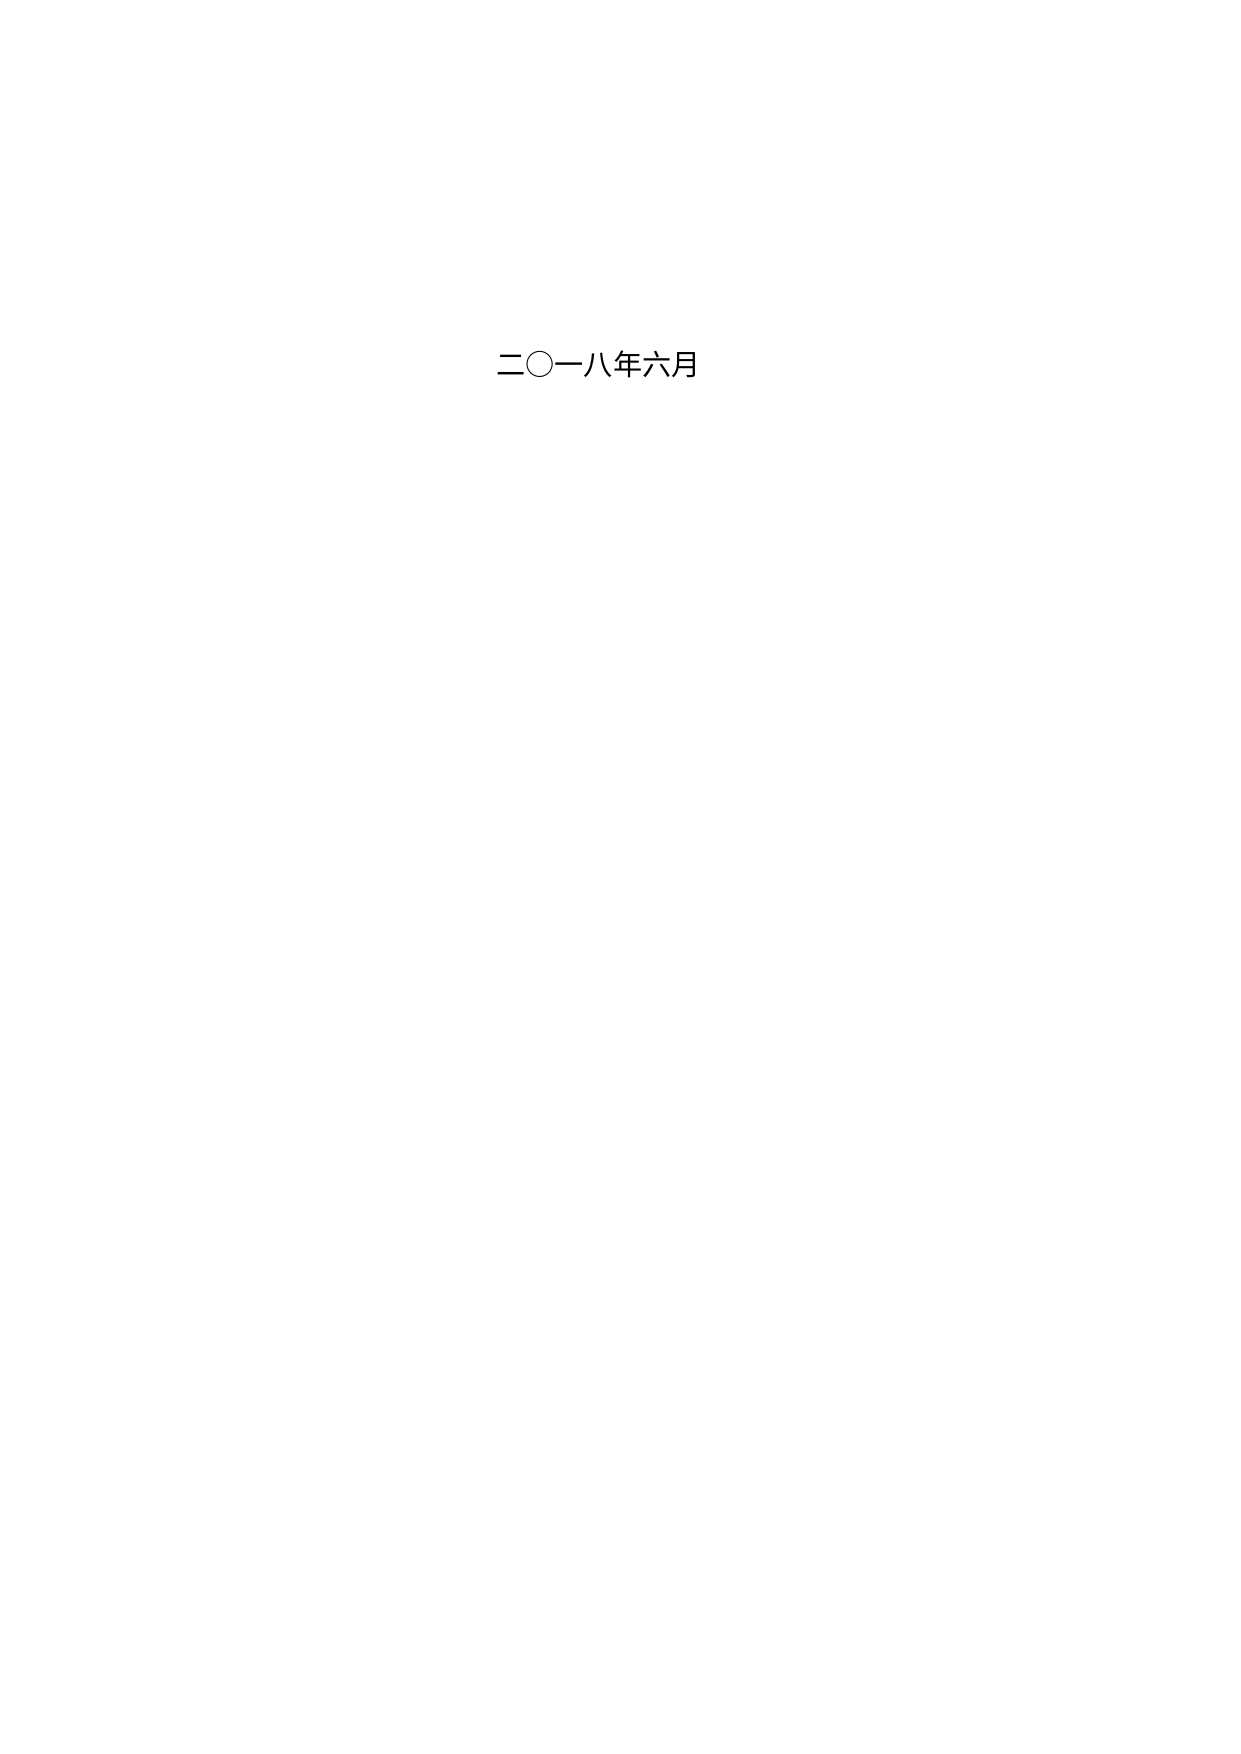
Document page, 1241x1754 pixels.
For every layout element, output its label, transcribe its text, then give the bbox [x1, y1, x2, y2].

text 二○一八年六月 [187, 330, 1009, 395]
